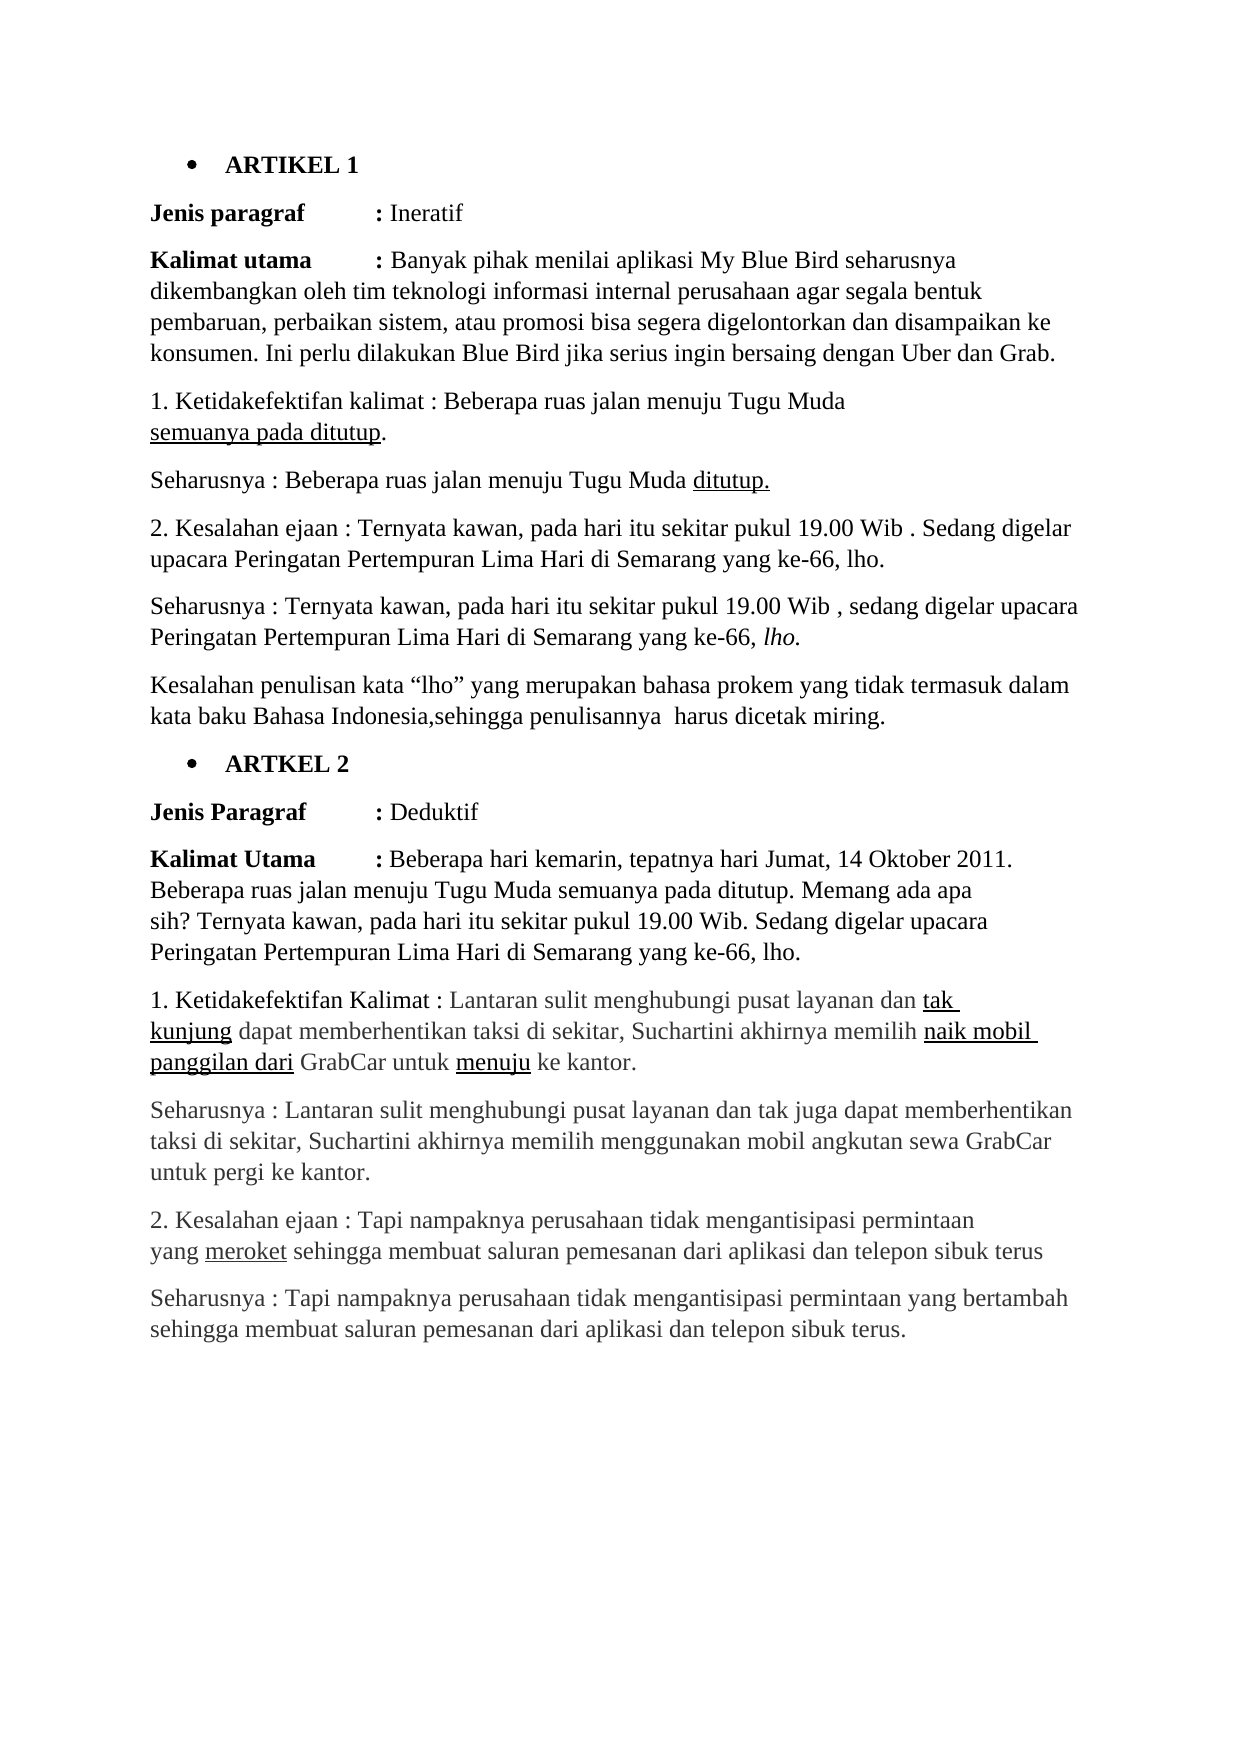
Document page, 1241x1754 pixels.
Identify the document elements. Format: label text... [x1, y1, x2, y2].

text Seharusnya : Beberapa ruas jalan menuju Tugu Muda ditutup. [150, 465, 1090, 494]
text Seharusnya : Lantaran sulit menghubungi pusat layanan dan tak juga dapat memberhentikan taksi di sekitar, Suchartini akhirnya memilih menggunakan mobil angkutan sewa GrabCar untuk pergi ke kantor. [150, 1095, 1090, 1186]
text Jenis Paragraf : Deduktif [150, 797, 1090, 825]
text Kalimat Utama : Beberapa hari kemarin, tepatnya hari Jumat, 14 Oktober 2011. Beberapa ruas jalan menuju Tugu Muda semuanya pada ditutup. Memang ada apa sih? Ternyata kawan, pada hari itu sekitar pukul 19.00 Wib. Sedang digelar upacara Peringatan Pertempuran Lima Hari di Semarang yang ke-66, lho. [150, 844, 1090, 966]
text Seharusnya : Tapi nampaknya perusahaan tidak mengantisipasi permintaan yang bertambah sehingga membuat saluran pemesanan dari aplikasi dan telepon sibuk terus. [150, 1283, 1090, 1373]
text Kalimat utama : Banyak pihak menilai aplikasi My Blue Bird seharusnya dikembangkan oleh tim teknologi informasi internal perusahaan agar segala bentuk pembaruan, perbaikan sistem, atau promosi bisa segera digelontorkan dan disampaikan ke konsumen. Ini perlu dilakukan Blue Bird jika serius ingin bersaing dengan Uber dan Grab. [150, 245, 1090, 367]
text Kesalahan penulisan kata “lho” yang merupakan bahasa prokem yang tidak termasuk dalam kata baku Bahasa Indonesia,sehingga penulisannya harus dicetak miring. [150, 670, 1090, 730]
text 1. Ketidakefektifan kalimat : Beberapa ruas jalan menuju Tugu Muda semuanya pada ditutup. [150, 386, 1090, 446]
list ARTKEL 2 [187, 749, 1090, 778]
text 2. Kesalahan ejaan : Ternyata kawan, pada hari itu sekitar pukul 19.00 Wib . Sedang digelar upacara Peringatan Pertempuran Lima Hari di Semarang yang ke-66, lho. [150, 513, 1090, 572]
list ARTIKEL 1 [187, 150, 1090, 179]
text Jenis paragraf : Ineratif [150, 198, 1090, 226]
text Seharusnya : Ternyata kawan, pada hari itu sekitar pukul 19.00 Wib , sedang digelar upacara Peringatan Pertempuran Lima Hari di Semarang yang ke-66, lho. [150, 591, 1090, 651]
text 2. Kesalahan ejaan : Tapi nampaknya perusahaan tidak mengantisipasi permintaan yang meroket sehingga membuat saluran pemesanan dari aplikasi dan telepon sibuk terus [150, 1205, 1090, 1264]
text 1. Ketidakefektifan Kalimat : Lantaran sulit menghubungi pusat layanan dan tak kunjung dapat memberhentikan taksi di sekitar, Suchartini akhirnya memilih naik mobil panggilan dari GrabCar untuk menuju ke kantor. [150, 985, 1090, 1076]
